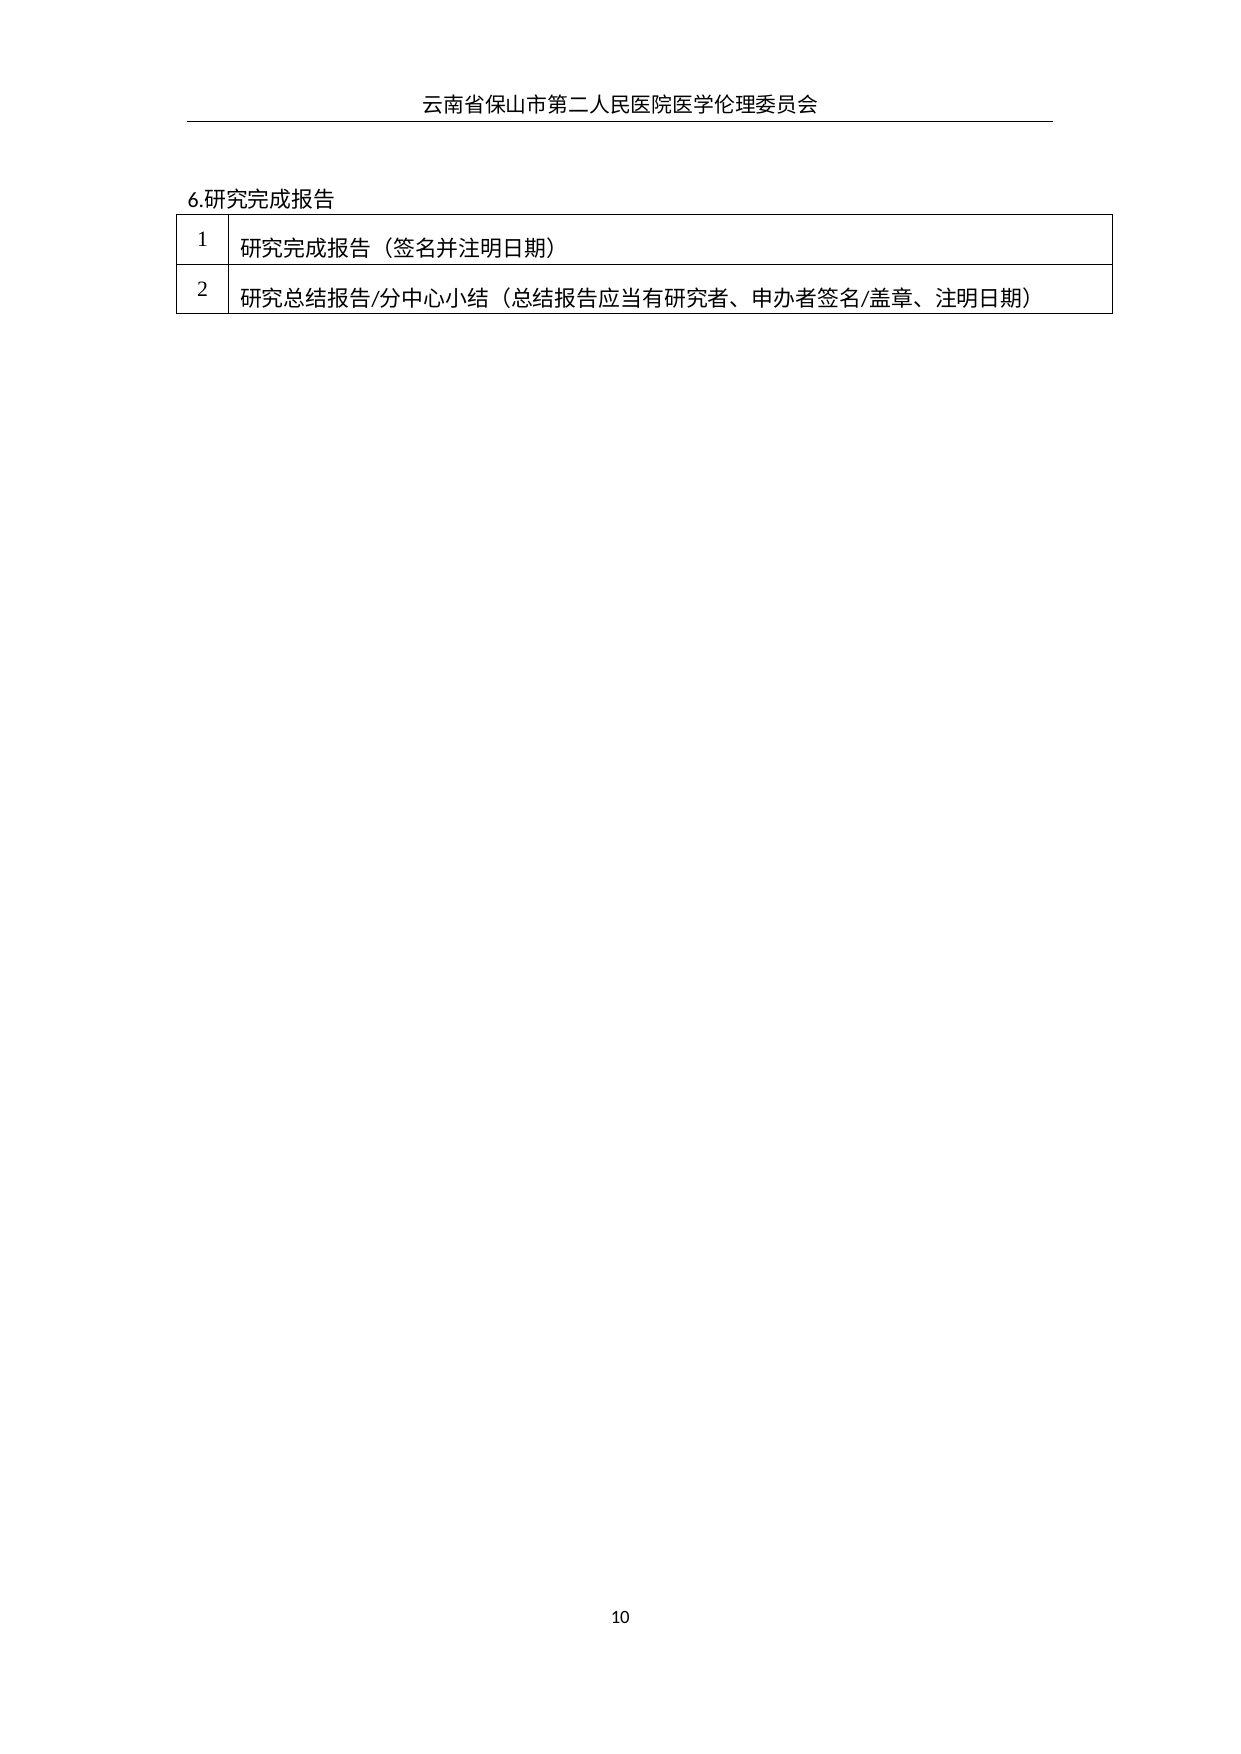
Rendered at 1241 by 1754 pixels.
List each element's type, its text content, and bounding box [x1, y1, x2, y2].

table_cell 研究总结报告/分中心小结（总结报告应当有研究者、申办者签名/盖章、注明日期） [229, 265, 1112, 313]
table_cell 2 [177, 265, 228, 313]
table_header 研究完成报告（签名并注明日期） [229, 215, 1112, 263]
table_header 1 [177, 215, 228, 263]
text 6.研究完成报告 [187, 181, 1053, 214]
